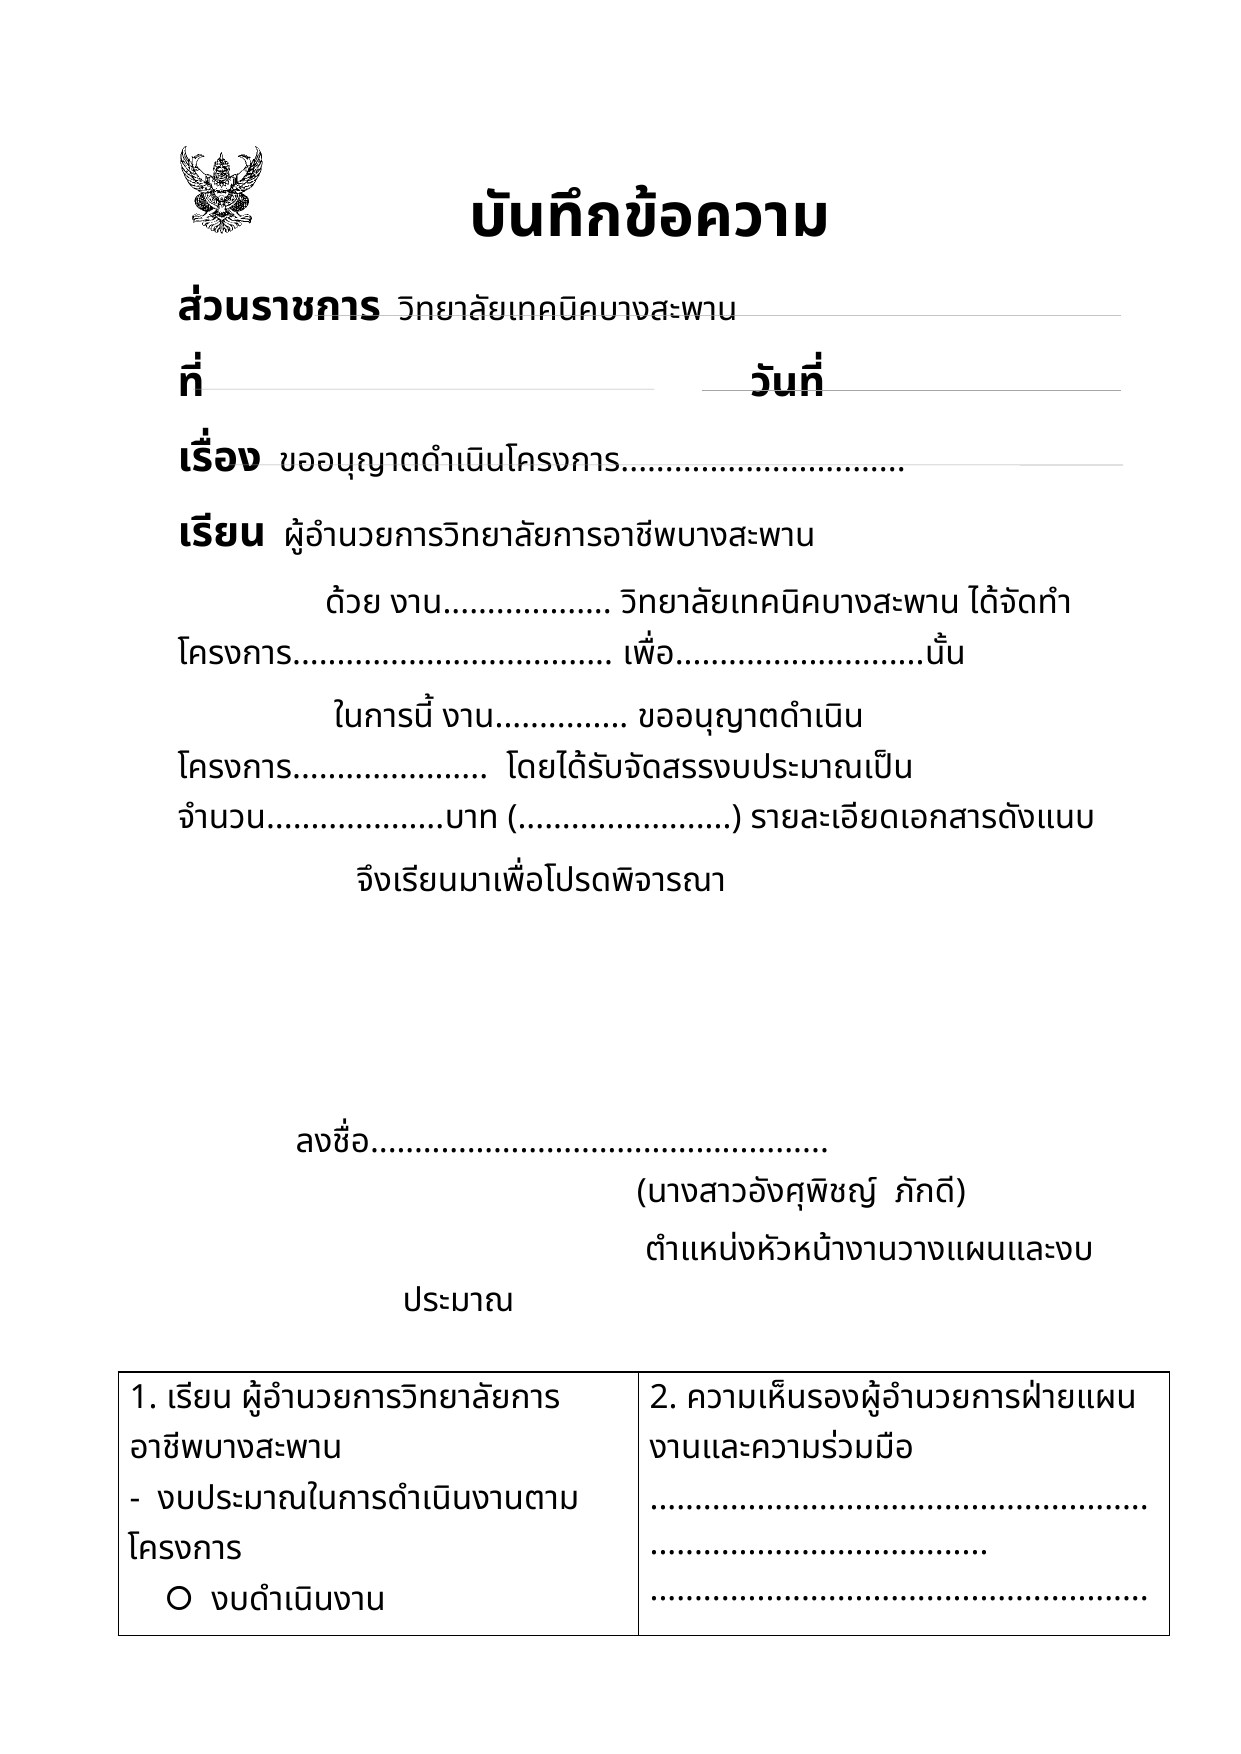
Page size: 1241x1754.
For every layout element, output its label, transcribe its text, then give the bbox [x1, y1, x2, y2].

text ในการนี้ งาน............... ขออนุญาตดำเนินโครงการ...................... โดยได้รับจัดสรรงบประมาณเป็นจำนวน....................บาท (........................) รายละเอียดเอกสารดังแนบ [177, 692, 1122, 844]
text (นางสาวอังศุพิชญ์ ภักดี) [402, 1167, 1122, 1218]
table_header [119, 1373, 638, 1635]
picture [178, 145, 267, 173]
text เรียน ผู้อำนวยการวิทยาลัยการอาชีพบางสะพาน [177, 503, 1122, 566]
text บันทึกข้อความ [177, 173, 1122, 264]
text เรื่อง ขออนุญาตดำเนินโครงการ................................ [177, 427, 1122, 490]
text ลงชื่อ..…………………..……………............ [177, 1088, 1122, 1167]
text ตำแหน่งหัวหน้างานวางแผนและงบประมาณ [402, 1225, 1122, 1326]
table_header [639, 1373, 1169, 1635]
text ส่วนราชการ วิทยาลัยเทคนิคบางสะพาน [177, 276, 1122, 339]
text จึงเรียนมาเพื่อโปรดพิจารณา [252, 856, 1122, 907]
text ด้วย งาน................... วิทยาลัยเทคนิคบางสะพาน ได้จัดทำโครงการ.................................... เพื่อ............................นั้น [177, 578, 1122, 679]
text ที่ วันที่ [177, 352, 1122, 415]
